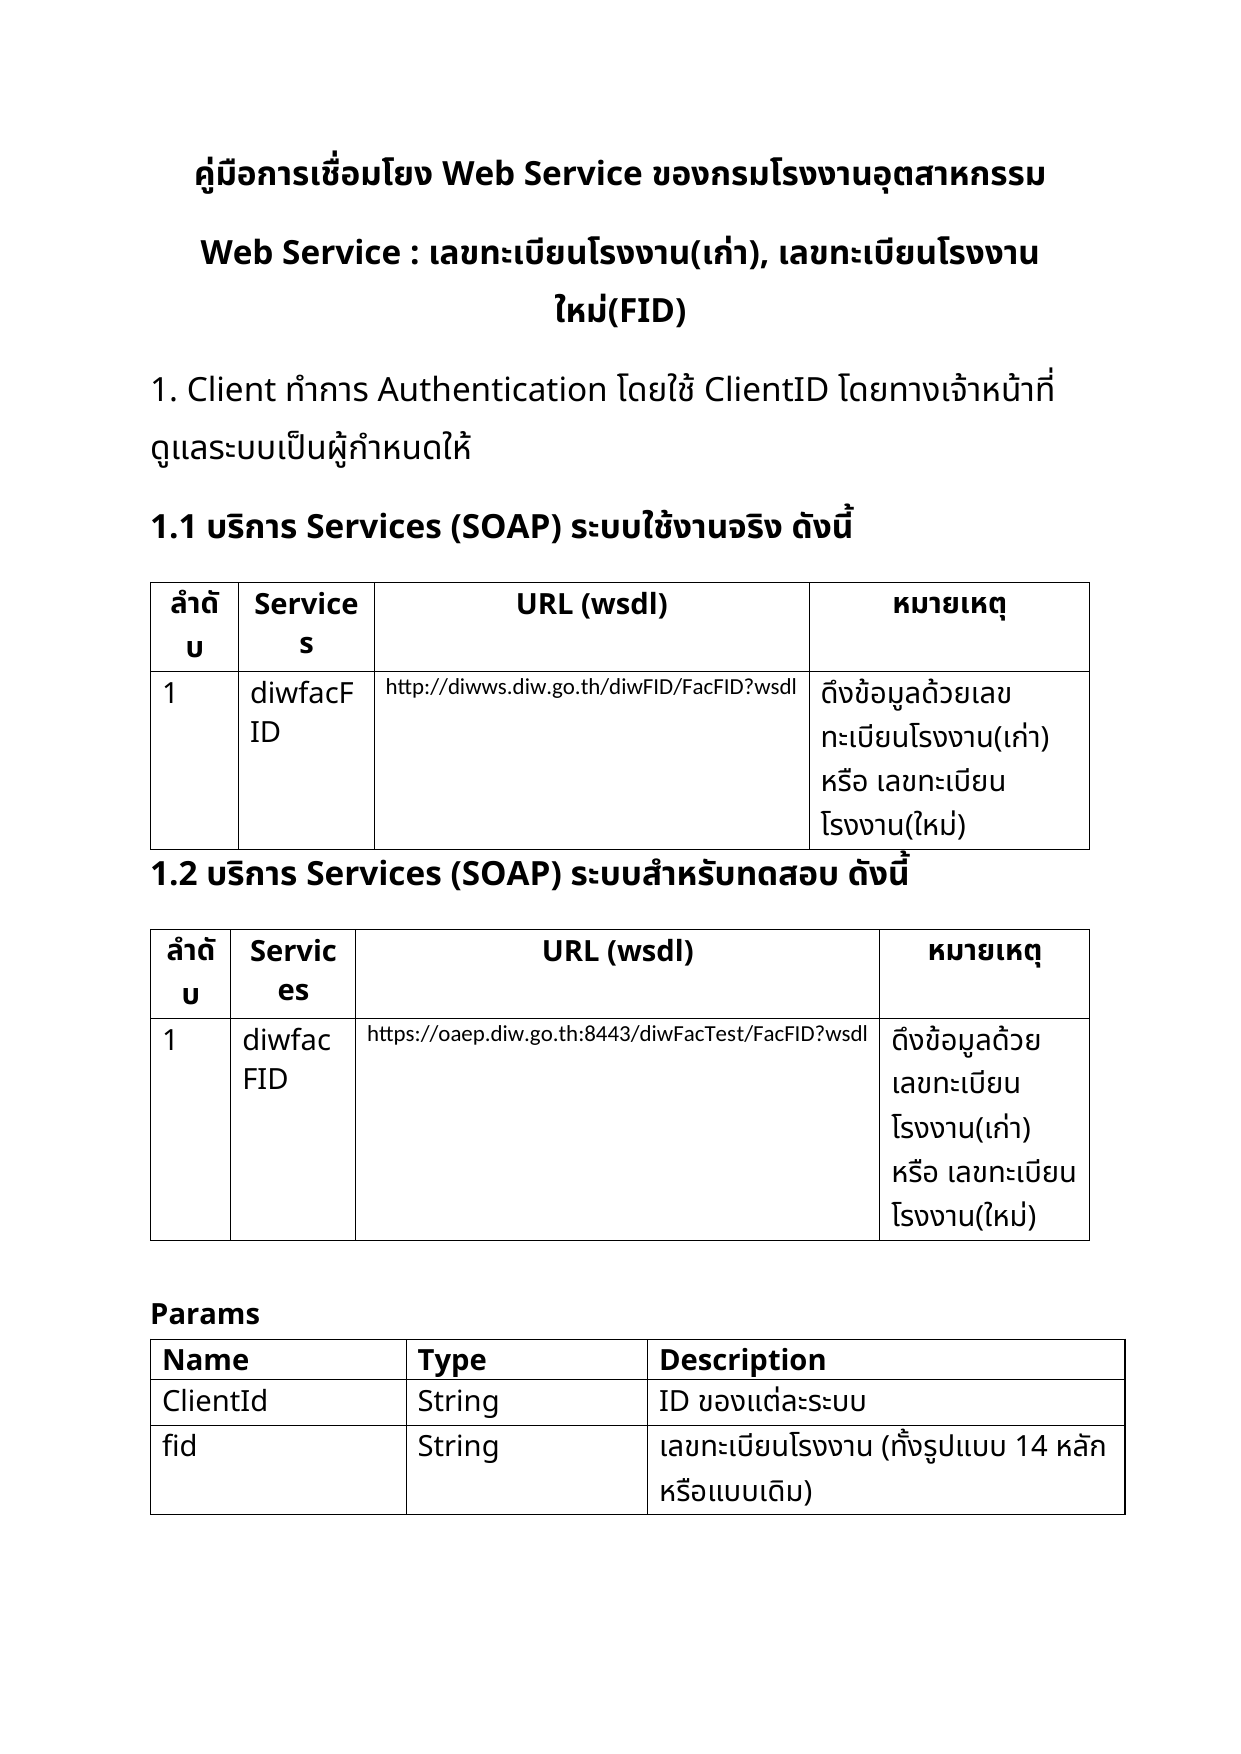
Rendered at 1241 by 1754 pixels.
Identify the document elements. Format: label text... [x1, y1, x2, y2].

table_header Services [239, 583, 374, 671]
text 1.1 บริการ Services (SOAP) ระบบใช้งานจริง ดังนี้ [150, 503, 1090, 553]
table_header หมายเหตุ [810, 583, 1089, 671]
table_cell http://diwws.diw.go.th/diwFID/FacFID?wsdl [375, 672, 809, 849]
text Params [150, 1293, 1090, 1333]
table_header ลำดับ [151, 930, 230, 1018]
table_header Type [407, 1340, 647, 1379]
table_cell ID ของแต่ละระบบ [648, 1380, 1124, 1424]
table_header ลำดับ [151, 583, 238, 671]
table_cell String [407, 1380, 647, 1424]
table_cell เลขทะเบียนโรงงาน (ทั้งรูปแบบ 14 หลัก หรือแบบเดิม) [648, 1426, 1124, 1514]
table_cell 1 [151, 672, 238, 849]
table_cell String [407, 1426, 647, 1514]
table_header URL (wsdl) [356, 930, 879, 1018]
table_cell ClientId [151, 1380, 406, 1424]
table_cell ดึงข้อมูลด้วยเลขทะเบียนโรงงาน(เก่า) หรือ เลขทะเบียนโรงงาน(ใหม่) [810, 672, 1089, 849]
text 1.2 บริการ Services (SOAP) ระบบสำหรับทดสอบ ดังนี้ [150, 850, 1090, 900]
table_header Name [151, 1340, 406, 1379]
table_cell https://oaep.diw.go.th:8443/diwFacTest/FacFID?wsdl [356, 1019, 879, 1240]
table_cell fid [151, 1426, 406, 1514]
text 1. Client ทำการ Authentication โดยใช้ ClientID โดยทางเจ้าหน้าที่ดูแลระบบเป็นผู้กำหนดให้ [150, 366, 1090, 474]
table_cell ดึงข้อมูลด้วยเลขทะเบียนโรงงาน(เก่า) หรือ เลขทะเบียนโรงงาน(ใหม่) [880, 1019, 1089, 1240]
table_cell 1 [151, 1019, 230, 1240]
text Web Service : เลขทะเบียนโรงงาน(เก่า), เลขทะเบียนโรงงานใหม่(FID) [150, 229, 1090, 338]
table_header Services [231, 930, 355, 1018]
table_header Description [648, 1340, 1124, 1379]
text คู่มือการเชื่อมโยง Web Service ของกรมโรงงานอุตสาหกรรม [150, 150, 1090, 201]
table_cell diwfacFID [239, 672, 374, 849]
table_cell diwfacFID [231, 1019, 355, 1240]
table_header URL (wsdl) [375, 583, 809, 671]
table_header หมายเหตุ [880, 930, 1089, 1018]
